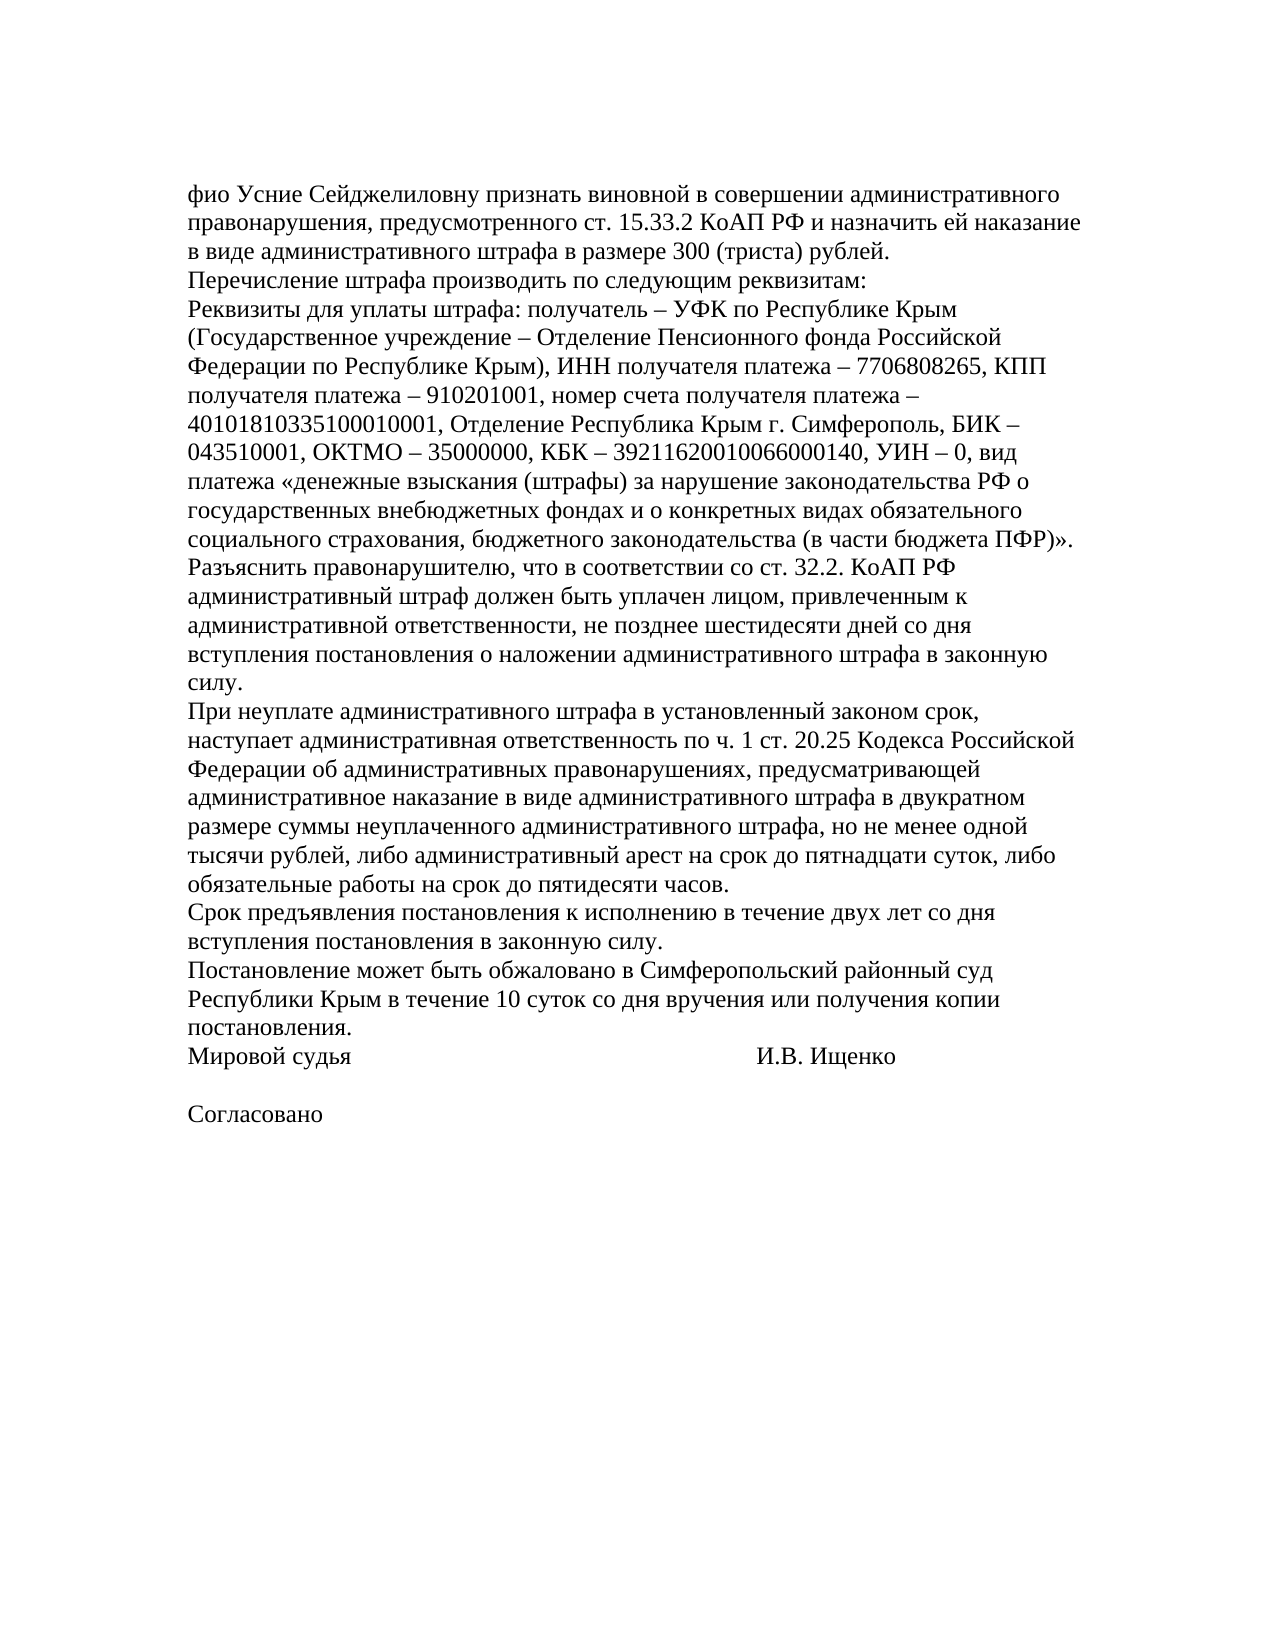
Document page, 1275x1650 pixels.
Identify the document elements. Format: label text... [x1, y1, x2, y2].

text При неуплате административного штрафа в установленный законом срок, наступает административная ответственность по ч. 1 ст. 20.25 Кодекса Российской Федерации об административных правонарушениях, предусматривающей административное наказание в виде административного штрафа в двукратном размере суммы неуплаченного административного штрафа, но не менее одной тысячи рублей, либо административный арест на срок до пятнадцати суток, либо обязательные работы на срок до пятидесяти часов. [187, 696, 1087, 897]
text Мировой судья И.В. Ищенко [187, 1041, 1087, 1070]
text Согласовано [187, 1099, 1087, 1127]
text Постановление может быть обжаловано в Симферопольский районный суд Республики Крым в течение 10 суток со дня вручения или получения копии постановления. [187, 955, 1087, 1041]
text Срок предъявления постановления к исполнению в течение двух лет со дня вступления постановления в законную силу. [187, 897, 1087, 955]
text Реквизиты для уплаты штрафа: получатель – УФК по Республике Крым (Государственное учреждение – Отделение Пенсионного фонда Российской Федерации по Республике Крым), ИНН получателя платежа – 7706808265, КПП получателя платежа – 910201001, номер счета получателя платежа – 40101810335100010001, Отделение Республика Крым г. Симферополь, БИК – 043510001, ОКТМО – 35000000, КБК – 39211620010066000140, УИН – 0, вид платежа «денежные взыскания (штрафы) за нарушение законодательства РФ о государственных внебюджетных фондах и о конкретных видах обязательного социального страхования, бюджетного законодательства (в части бюджета ПФР)». [187, 294, 1087, 552]
text Перечисление штрафа производить по следующим реквизитам: [187, 265, 1087, 294]
text фио Усние Сейджелиловну признать виновной в совершении административного правонарушения, предусмотренного ст. 15.33.2 КоАП РФ и назначить ей наказание в виде административного штрафа в размере 300 (триста) рублей. [187, 179, 1087, 265]
text Разъяснить правонарушителю, что в соответствии со ст. 32.2. КоАП РФ административный штраф должен быть уплачен лицом, привлеченным к административной ответственности, не позднее шестидесяти дней со дня вступления постановления о наложении административного штрафа в законную силу. [187, 552, 1087, 696]
